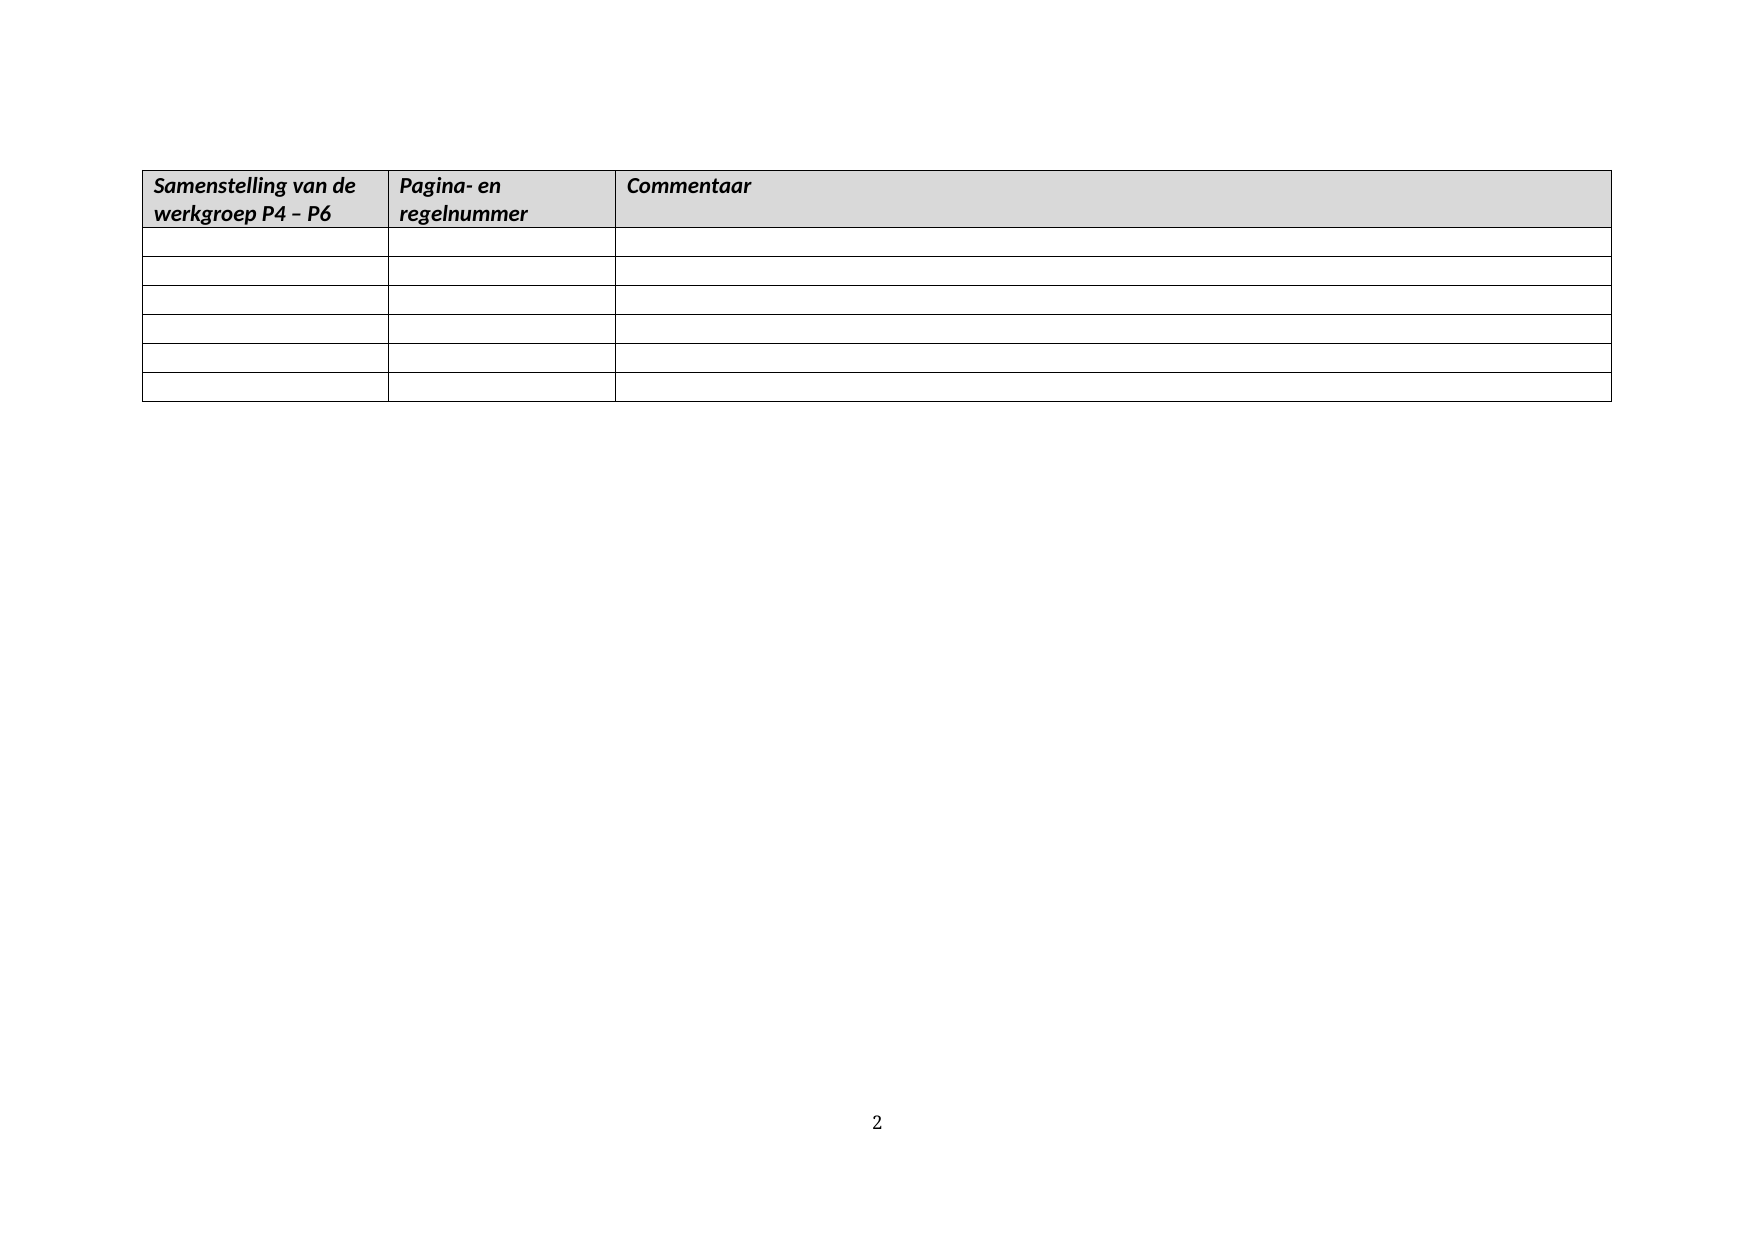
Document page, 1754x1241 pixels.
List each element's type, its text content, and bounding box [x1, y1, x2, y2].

table_cell [389, 373, 615, 401]
table_cell [143, 228, 388, 256]
table_cell [389, 344, 615, 372]
table_cell [616, 228, 1611, 256]
table_cell [616, 286, 1611, 314]
table_header Pagina- en regelnummer [389, 171, 615, 227]
table_cell [616, 315, 1611, 343]
table_cell [616, 373, 1611, 401]
table_header Commentaar [616, 171, 1611, 227]
table_cell [143, 286, 388, 314]
table_cell [389, 286, 615, 314]
table_cell [389, 228, 615, 256]
table_cell [143, 373, 388, 401]
table_cell [389, 315, 615, 343]
table_cell [616, 344, 1611, 372]
table_header Samenstelling van de werkgroep P4 – P6 [143, 171, 388, 227]
table_cell [616, 257, 1611, 285]
table_cell [143, 257, 388, 285]
table_cell [143, 344, 388, 372]
table_cell [143, 315, 388, 343]
table_cell [389, 257, 615, 285]
